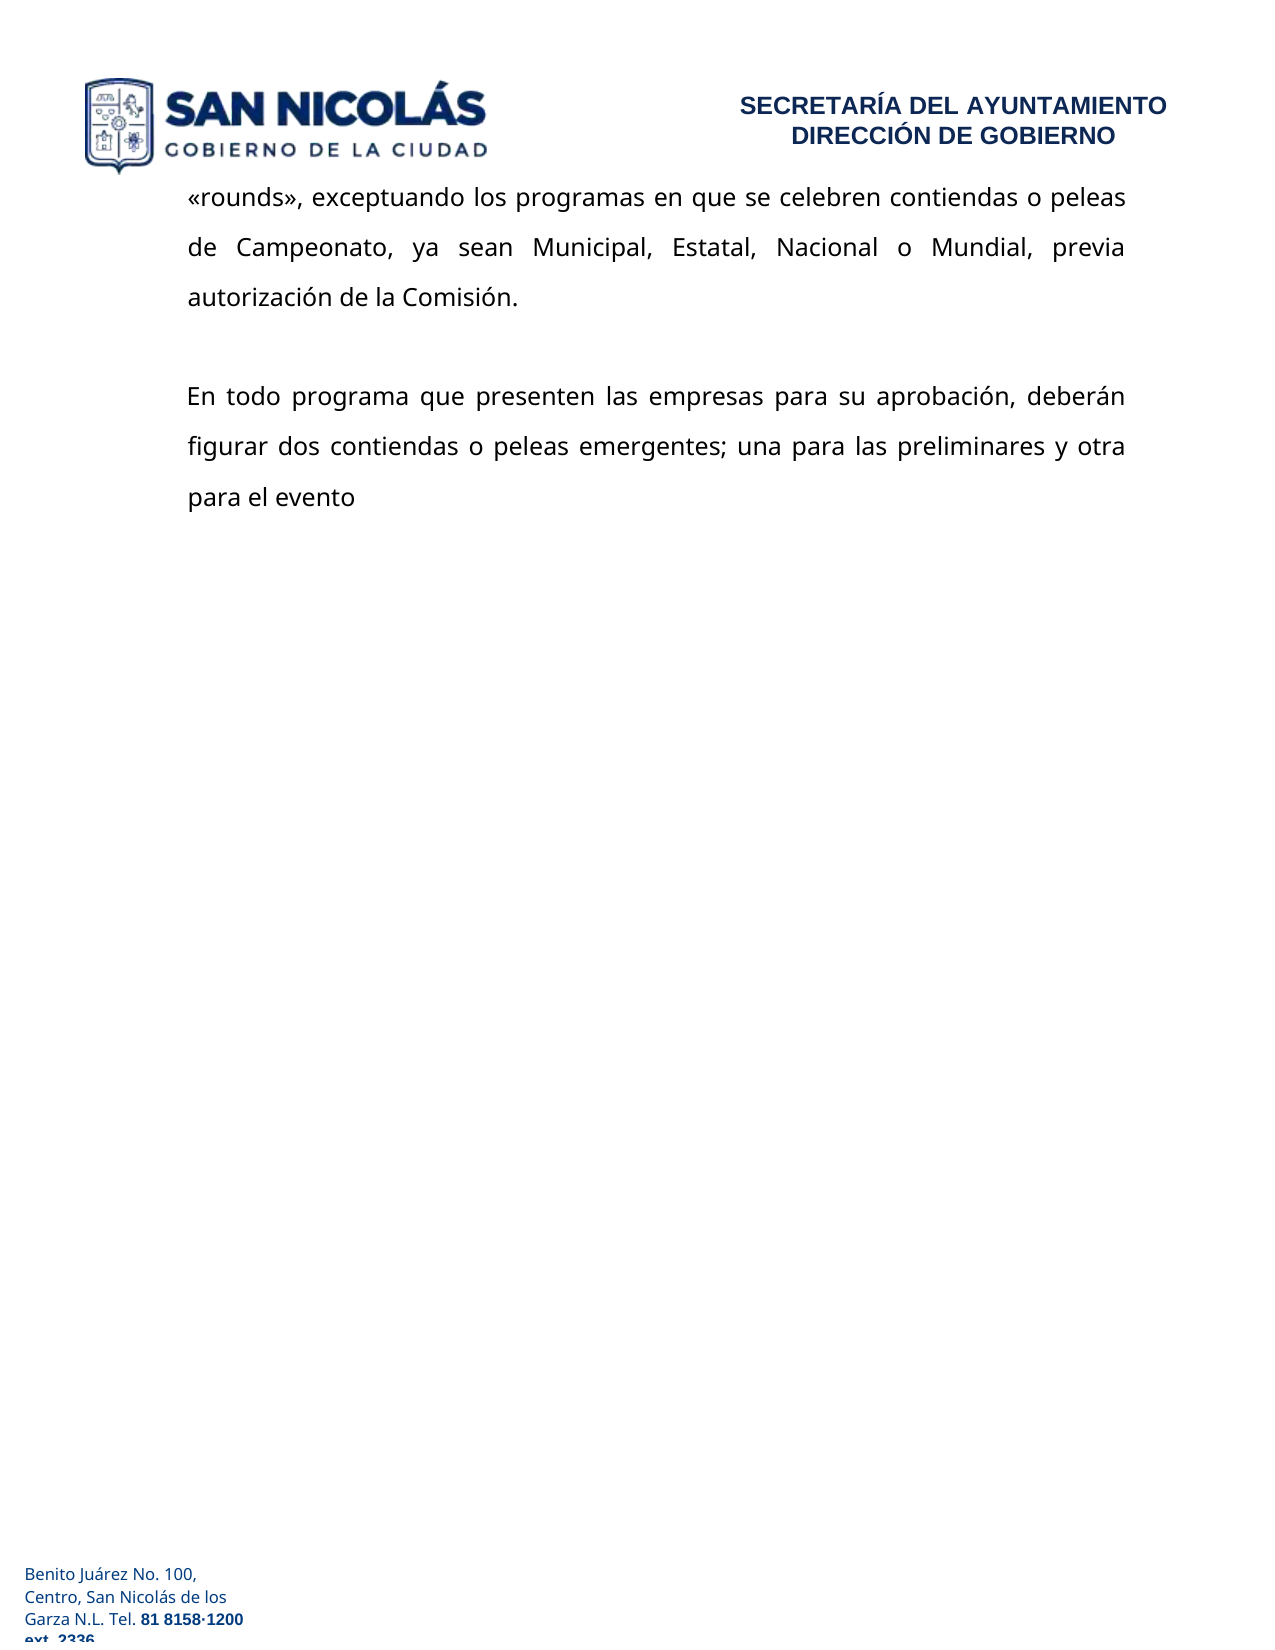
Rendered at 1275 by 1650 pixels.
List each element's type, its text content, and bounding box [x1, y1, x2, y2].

text En todo programa que presenten las empresas para su aprobación, deberán figurar dos contiendas o peleas emergentes; una para las preliminares y otra para el evento [186, 378, 1127, 513]
picture [85, 78, 487, 175]
